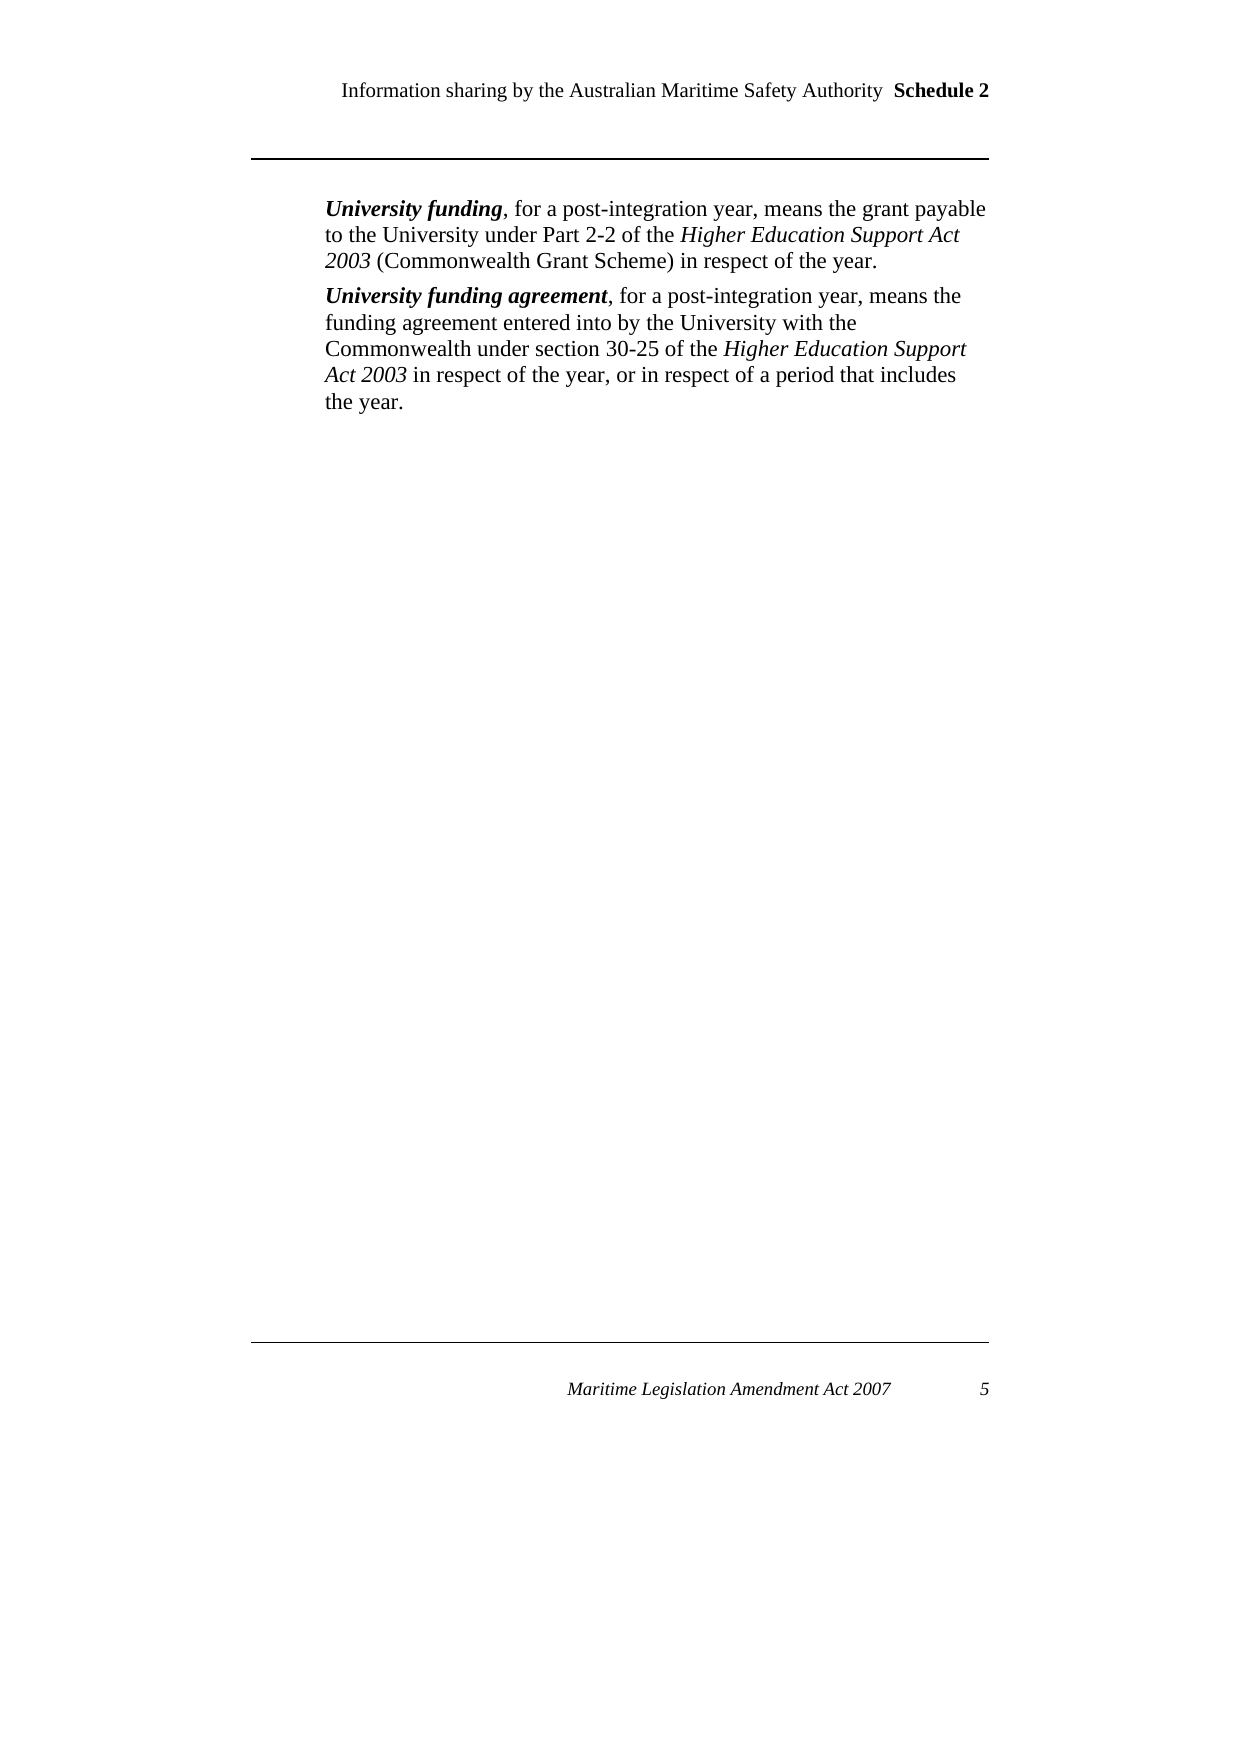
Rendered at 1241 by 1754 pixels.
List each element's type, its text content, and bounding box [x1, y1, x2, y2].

text University funding, for a post-integration year, means the grant payable to the University under Part 2-2 of the Higher Education Support Act 2003 (Commonwealth Grant Scheme) in respect of the year. [325, 195, 989, 274]
text University funding agreement, for a post-integration year, means the funding agreement entered into by the University with the Commonwealth under section 30-25 of the Higher Education Support Act 2003 in respect of the year, or in respect of a period that includes the year. [325, 282, 989, 414]
